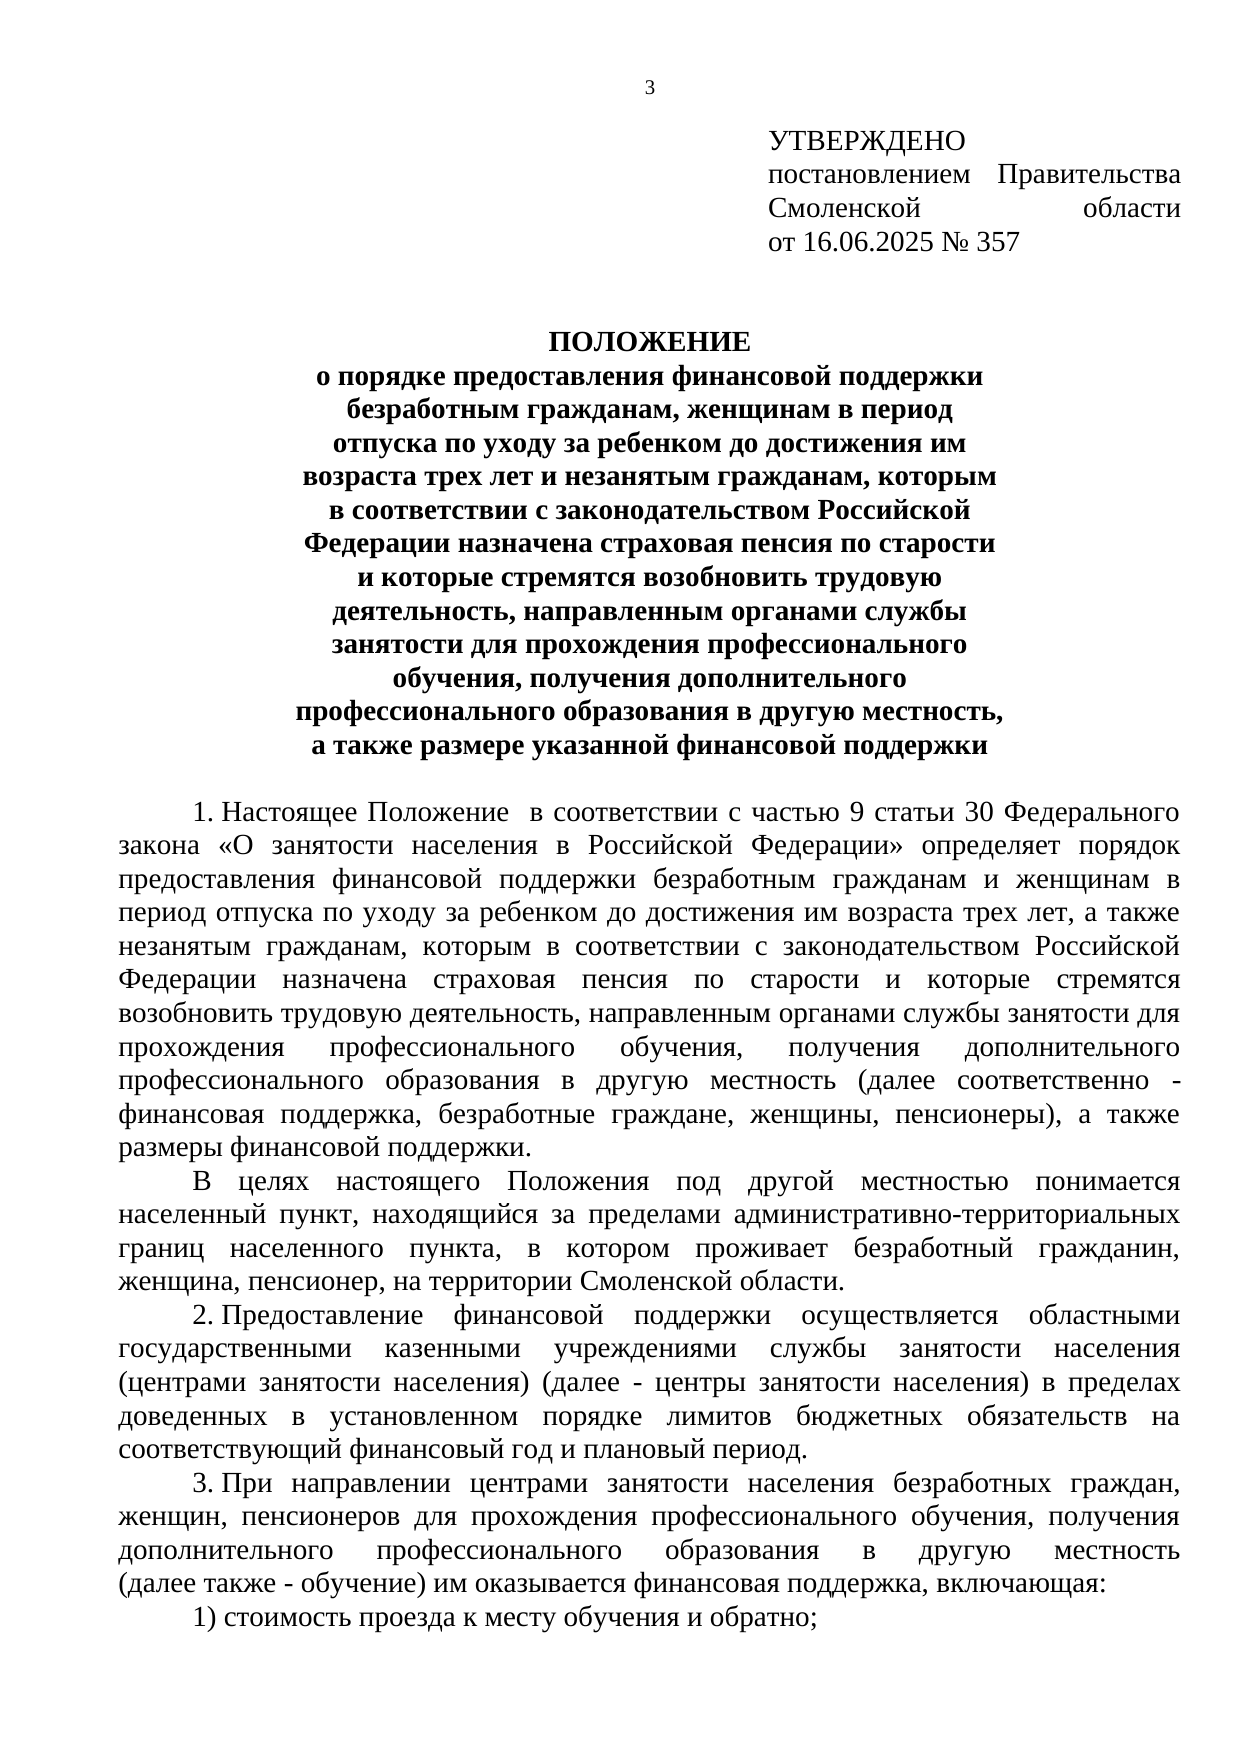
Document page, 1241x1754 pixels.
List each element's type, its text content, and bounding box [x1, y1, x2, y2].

text 3. При направлении центрами занятости населения безработных граждан, женщин, пенсионеров для прохождения профессионального обучения, получения дополнительного профессионального образования в другую местность (далее также - обучение) им оказывается финансовая поддержка, включающая: [118, 1465, 1181, 1599]
text 1. Настоящее Положение в соответствии с частью 9 статьи 30 Федерального закона «О занятости населения в Российской Федерации» определяет порядок предоставления финансовой поддержки безработным гражданам и женщинам в период отпуска по уходу за ребенком до достижения им возраста трех лет, а также незанятым гражданам, которым в соответствии с законодательством Российской Федерации назначена страховая пенсия по старости и которые стремятся возобновить трудовую деятельность, направленным органами службы занятости для прохождения профессионального обучения, получения дополнительного профессионального образования в другую местность (далее соответственно - финансовая поддержка, безработные граждане, женщины, пенсионеры), а также размеры финансовой поддержки. [118, 794, 1181, 1163]
text В целях настоящего Положения под другой местностью понимается населенный пункт, находящийся за пределами административно-территориальных границ населенного пункта, в котором проживает безработный гражданин, женщина, пенсионер, на территории Смоленской области. [118, 1163, 1181, 1297]
text постановлением Правительства Смоленской области от 16.06.2025 № 357 [768, 157, 1181, 257]
text ПОЛОЖЕНИЕ [118, 324, 1181, 358]
text 1) стоимость проезда к месту обучения и обратно; [118, 1599, 1181, 1632]
text о порядке предоставления финансовой поддержки безработным гражданам, женщинам в период отпуска по уходу за ребенком до достижения им возраста трех лет и незанятым гражданам, которым в соответствии с законодательством Российской Федерации назначена страховая пенсия по старости и которые стремятся возобновить трудовую деятельность, направленным органами службы занятости для прохождения профессионального обучения, получения дополнительного профессионального образования в другую местность, а также размере указанной финансовой поддержки [295, 358, 1004, 760]
text 2. Предоставление финансовой поддержки осуществляется областными государственными казенными учреждениями службы занятости населения (центрами занятости населения) (далее - центры занятости населения) в пределах доведенных в установленном порядке лимитов бюджетных обязательств на соответствующий финансовый год и плановый период. [118, 1297, 1181, 1465]
text УТВЕРЖДЕНО [768, 123, 1181, 157]
